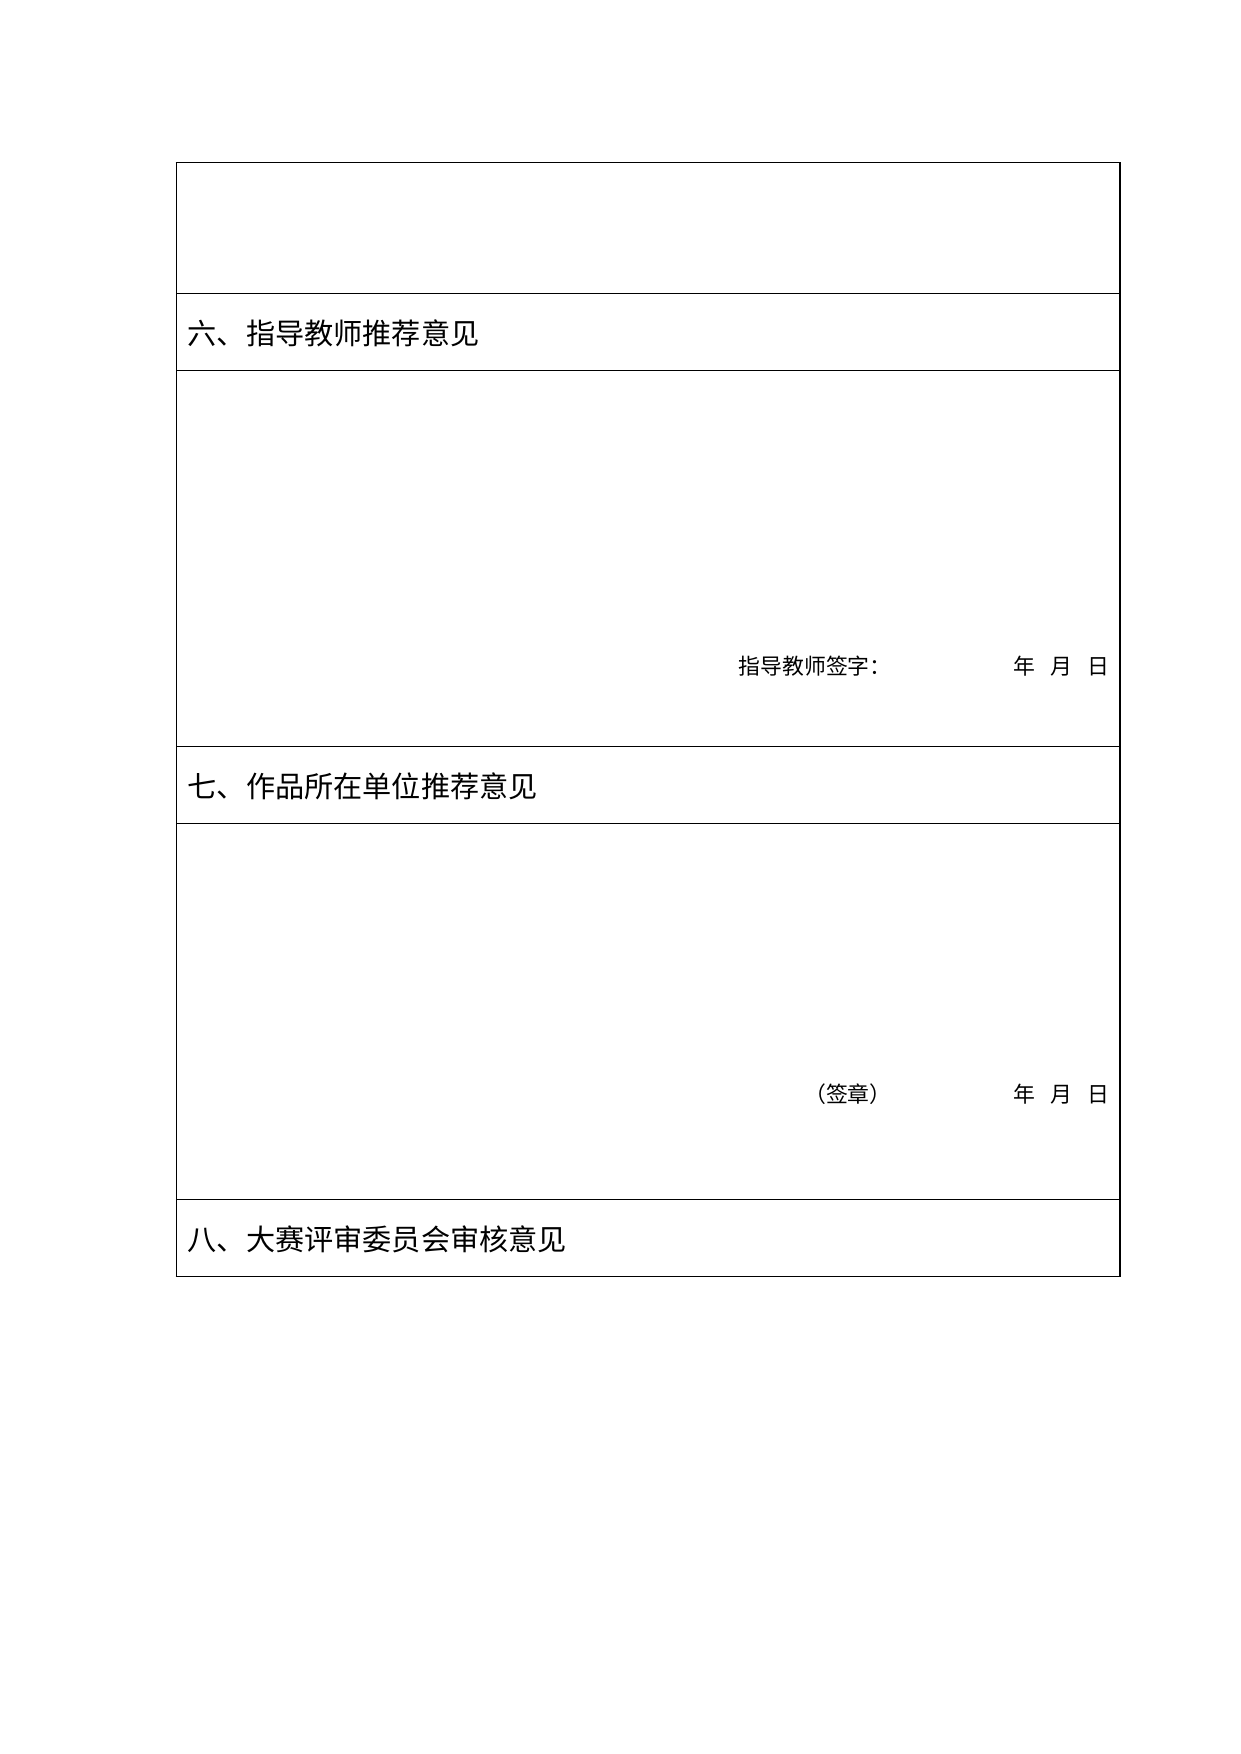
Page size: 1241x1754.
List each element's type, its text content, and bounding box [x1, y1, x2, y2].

table_cell 指导教师签字： 年 月 日 [177, 371, 1119, 746]
table_cell 六、指导教师推荐意见 [177, 294, 1119, 370]
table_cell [177, 163, 1119, 293]
table_cell 八、大赛评审委员会审核意见 [177, 1200, 1119, 1276]
table_cell 七、作品所在单位推荐意见 [177, 747, 1119, 823]
table_cell （签章） 年 月 日 [177, 824, 1119, 1199]
